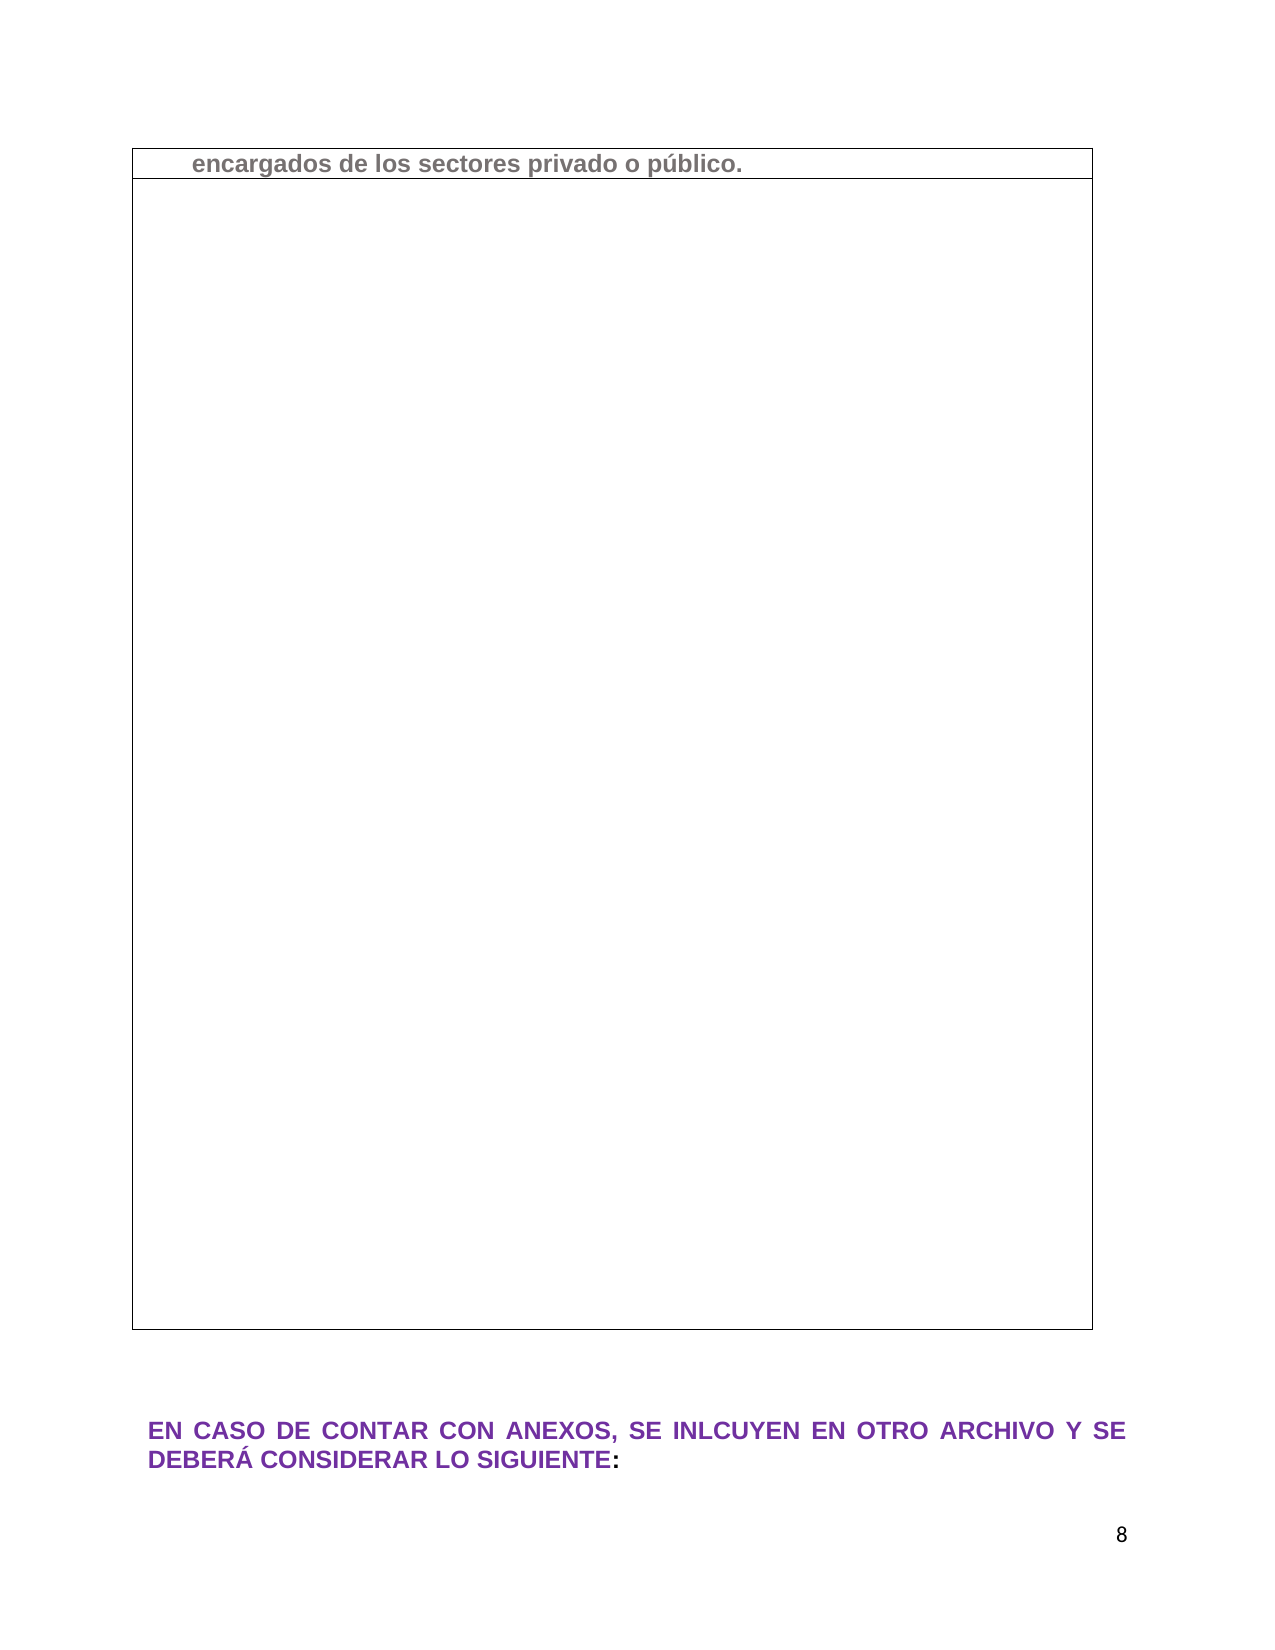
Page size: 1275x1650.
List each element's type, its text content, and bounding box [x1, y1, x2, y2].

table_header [133, 149, 1092, 177]
text EN CASO DE CONTAR CON ANEXOS, SE INLCUYEN EN OTRO ARCHIVO Y SE DEBERÁ CONSIDERAR LO SIGUIENTE: [148, 1416, 1127, 1473]
table_cell [133, 179, 1092, 1328]
